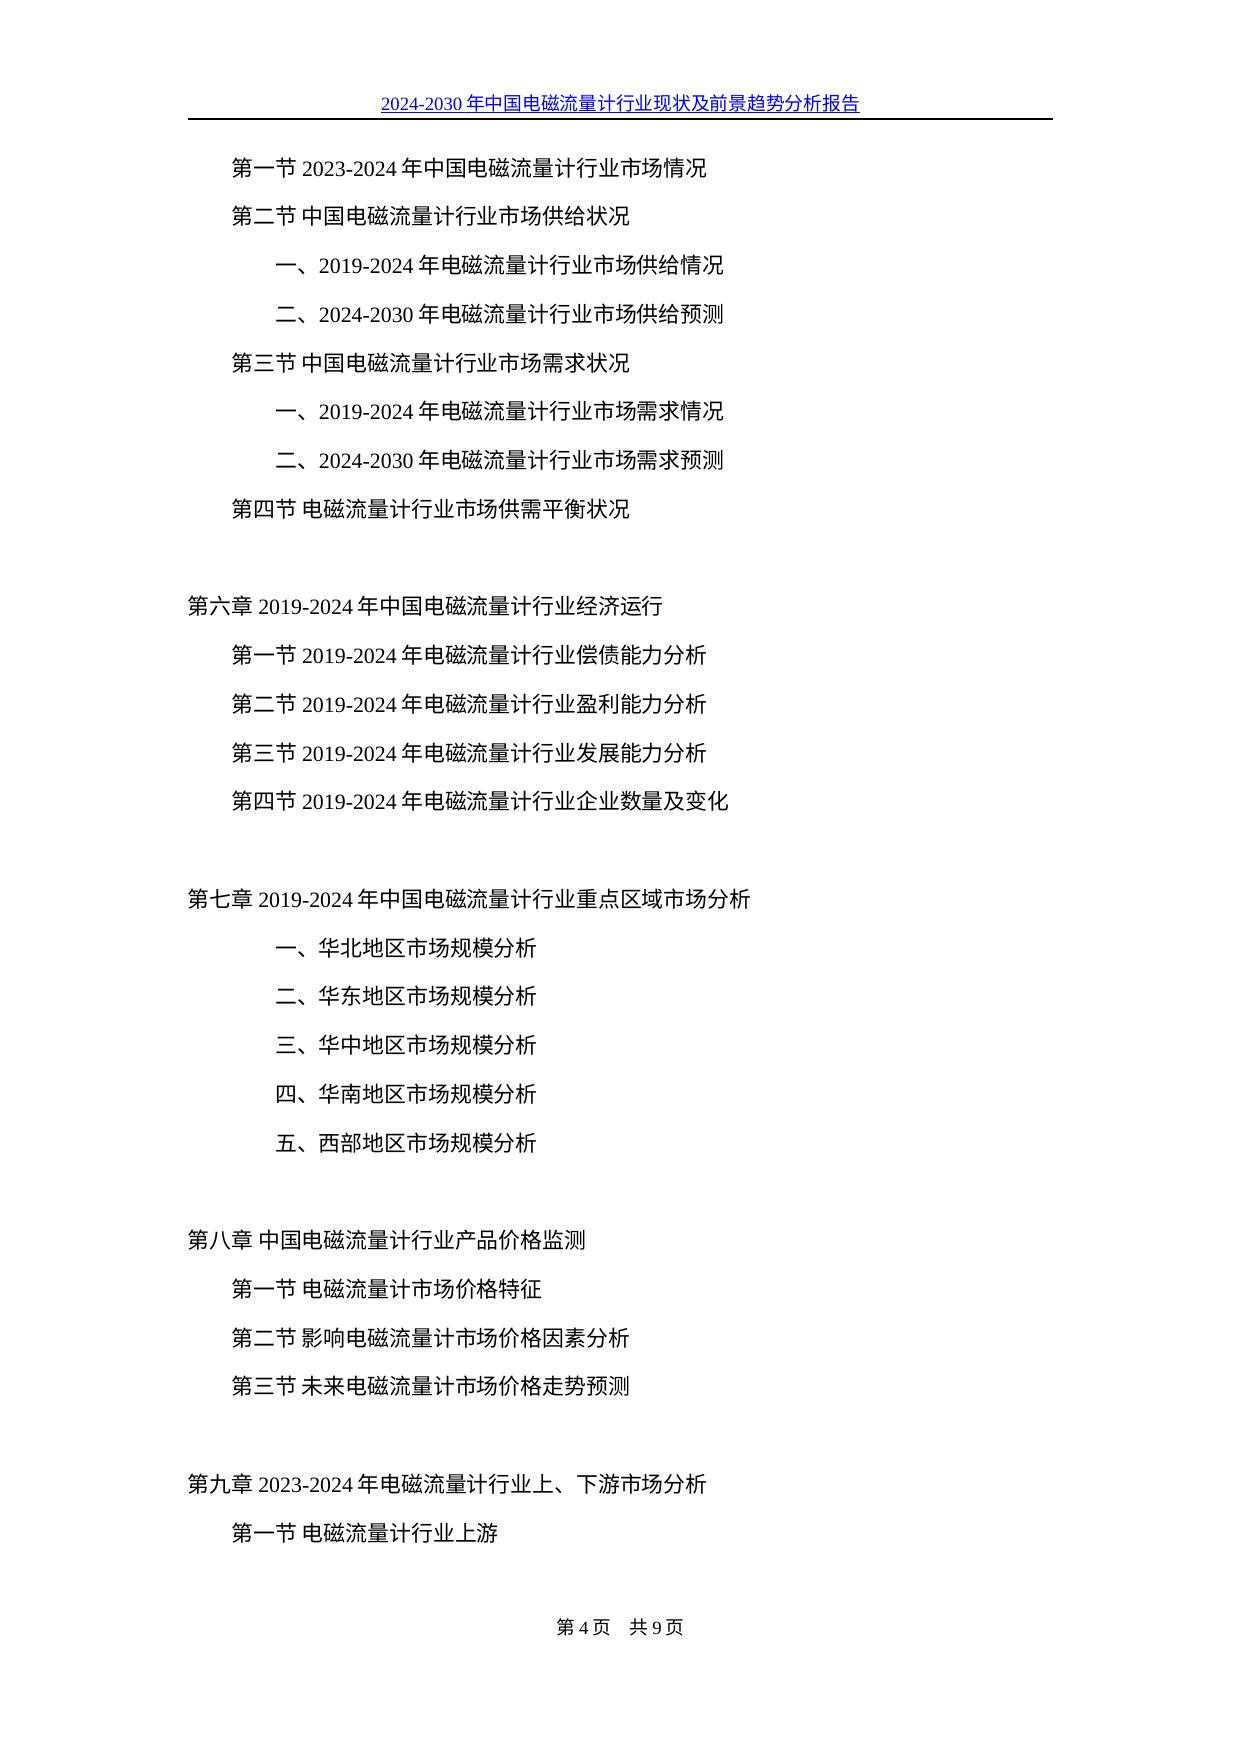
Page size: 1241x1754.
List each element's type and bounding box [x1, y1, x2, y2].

text [187, 150, 1053, 1548]
